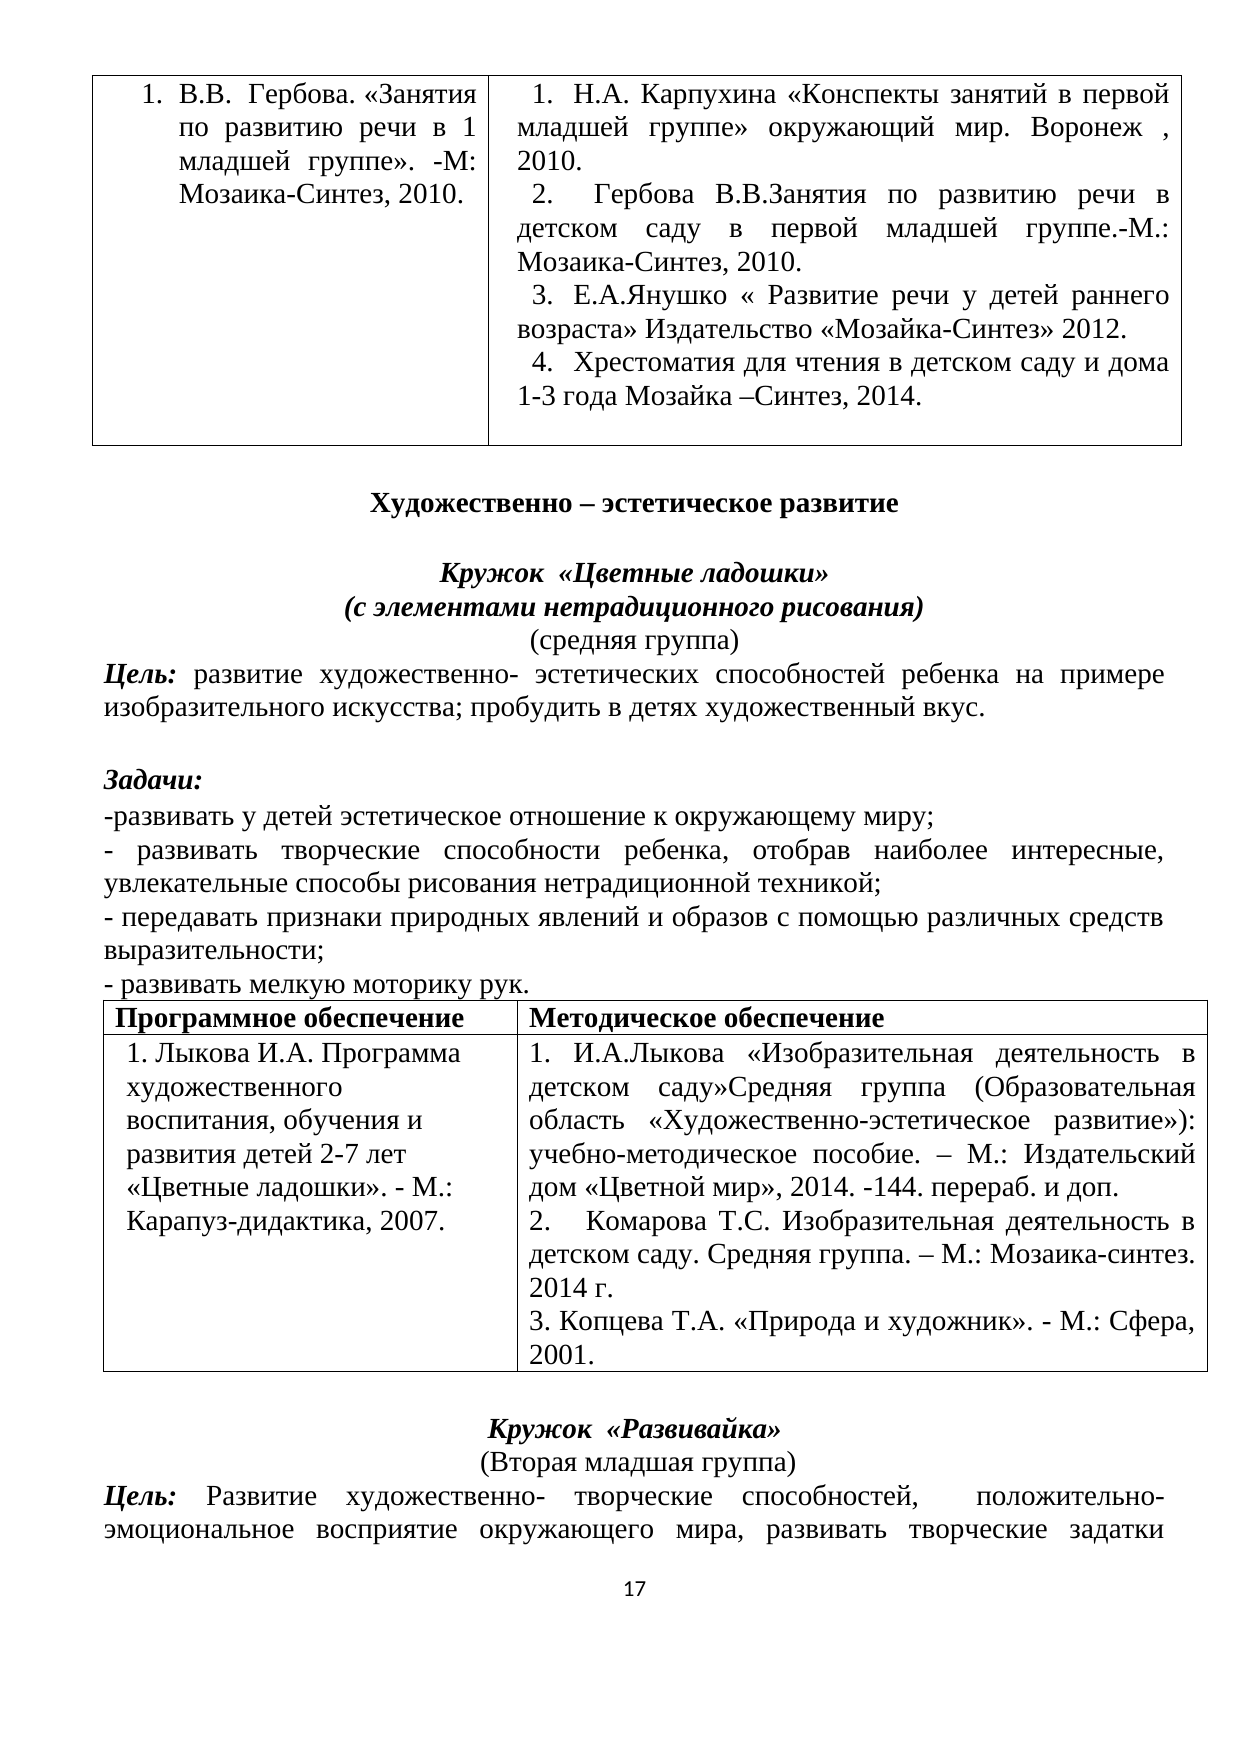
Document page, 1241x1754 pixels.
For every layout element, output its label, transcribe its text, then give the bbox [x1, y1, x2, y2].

text -развивать у детей эстетическое отношение к окружающему миру; [103, 798, 1165, 832]
text Художественно – эстетическое развитие [103, 485, 1165, 519]
text (с элементами нетрадиционного рисования) [103, 589, 1165, 622]
text - развивать мелкую моторику рук. [103, 966, 1165, 999]
table_header Методическое обеспечение [518, 1001, 1207, 1034]
text Кружок «Развивайка» [103, 1411, 1165, 1444]
table_cell Н.А. Карпухина «Конспекты занятий в первой младшей группе» окружающий мир. Воронеж , 2010. Гербова В.В.Занятия по развитию речи в детском саду в первой младшей группе.-М.: Мозаика-Синтез, 2010. Е.А.Янушко « Развитие речи у детей раннего возраста» Издательство «Мозайка-Синтез» 2012. Хрестоматия для чтения в детском саду и дома 1-3 года Мозайка –Синтез, 2014. [489, 76, 1181, 445]
table_cell В.В. Гербова. «Занятия по развитию речи в 1 младшей группе». -М: Мозаика-Синтез, 2010. [93, 76, 488, 445]
table_cell [104, 1035, 517, 1371]
text - передавать признаки природных явлений и образов с помощью различных средств выразительности; [103, 899, 1165, 966]
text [103, 1478, 1165, 1545]
text Задачи: [103, 762, 1165, 796]
text Кружок «Цветные ладошки» [103, 555, 1165, 589]
table_cell 1. И.А.Лыкова «Изобразительная деятельность в детском саду»Средняя группа (Образовательная область «Художественно-эстетическое развитие»): учебно-методическое пособие. – М.: Издательский дом «Цветной мир», 2014. -144. перераб. и доп. 2. Комарова Т.С. Изобразительная деятельность в детском саду. Средняя группа. – М.: Мозаика-синтез. 2014 г. 3. Копцева Т.А. «Природа и художник». - М.: Сфера, 2001. [518, 1035, 1207, 1371]
text (средняя группа) [103, 622, 1165, 656]
table_header Программное обеспечение [104, 1001, 517, 1034]
text - развивать творческие способности ребенка, отобрав наиболее интересные, увлекательные способы рисования нетрадиционной техникой; [103, 832, 1165, 899]
text (Вторая младшая группа) [103, 1444, 1165, 1478]
text Цель: развитие художественно- эстетических способностей ребенка на примере изобразительного искусства; пробудить в детях художественный вкус. [103, 656, 1165, 723]
